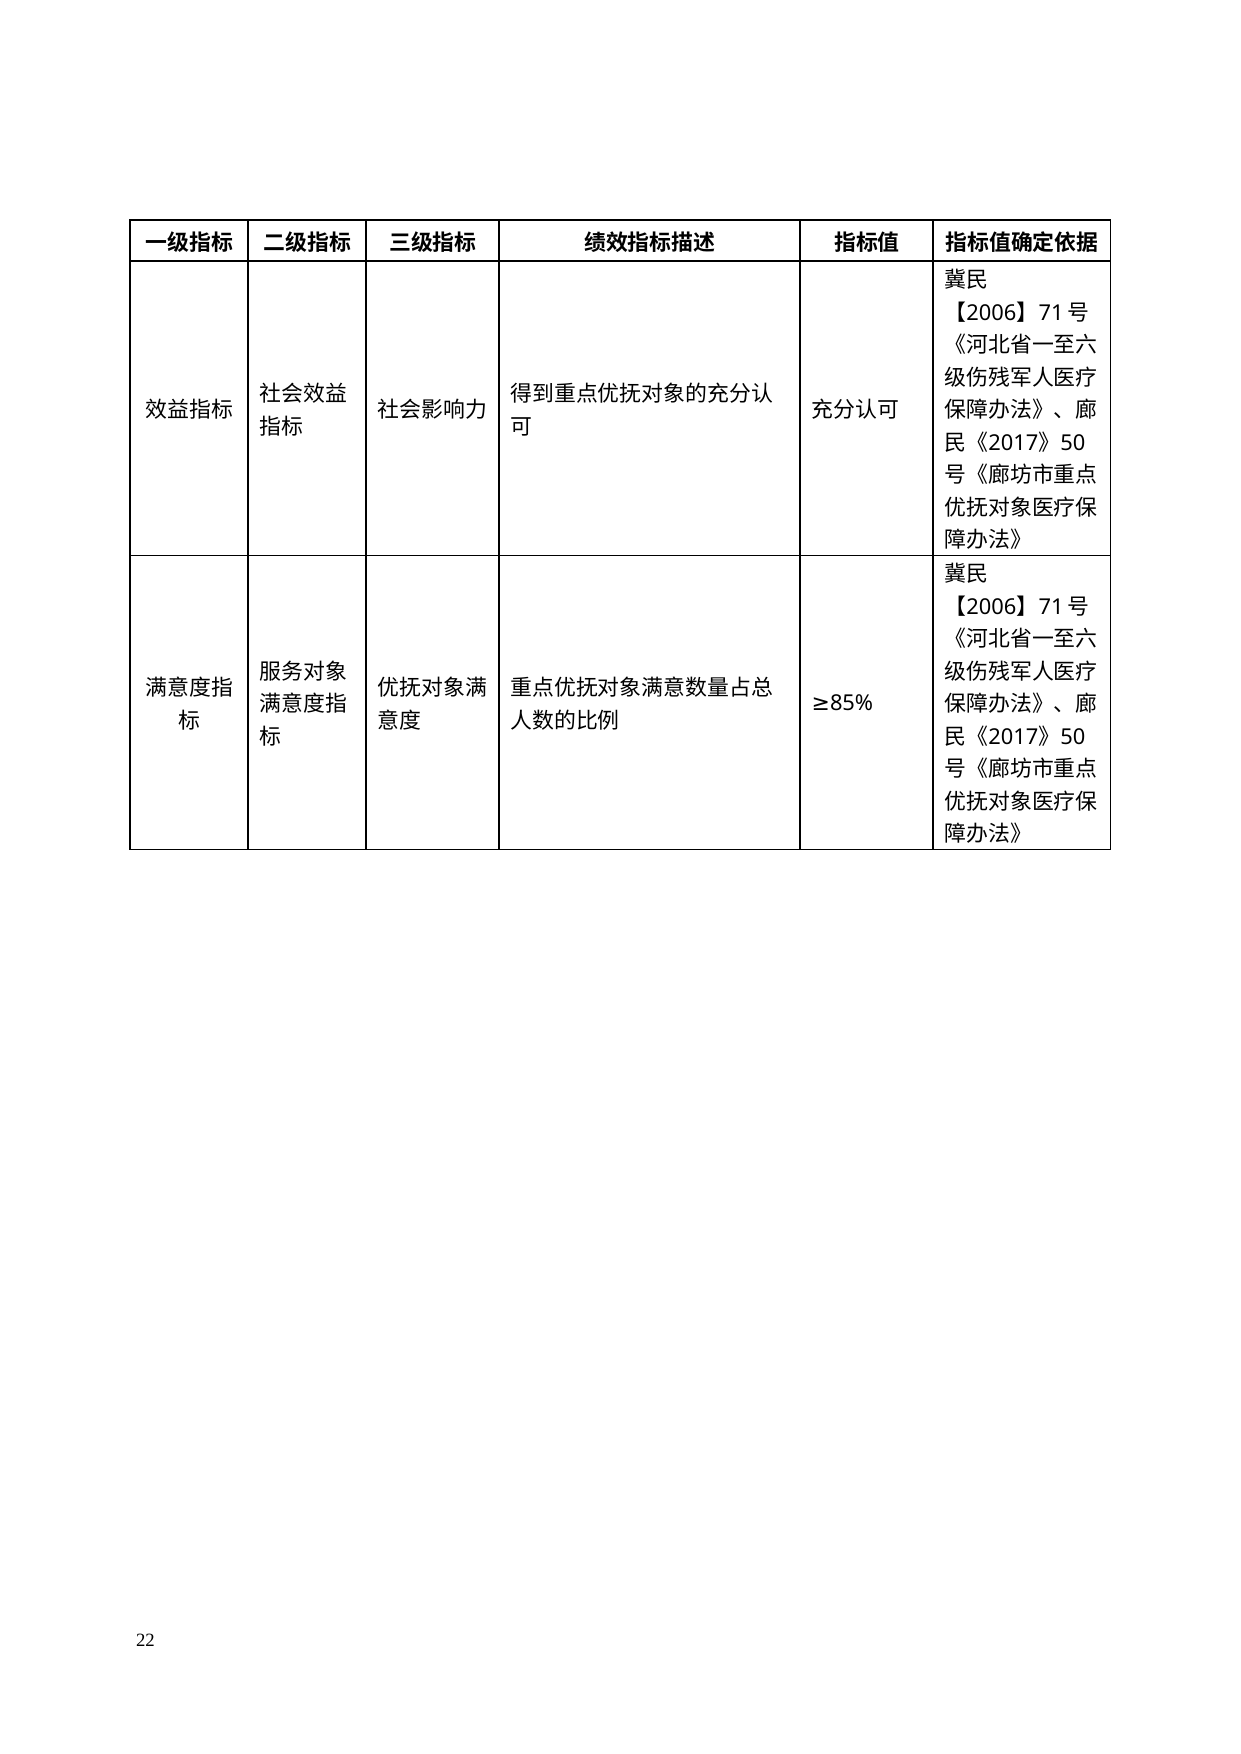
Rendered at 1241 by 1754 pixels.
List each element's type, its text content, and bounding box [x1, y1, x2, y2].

table_cell 充分认可 [801, 262, 932, 554]
table_header 指标值确定依据 [934, 221, 1110, 260]
table_header 三级指标 [367, 221, 498, 260]
table_cell 冀民【2006】71号《河北省一至六级伤残军人医疗保障办法》、廊民《2017》50号《廊坊市重点优抚对象医疗保障办法》 [934, 556, 1110, 848]
table_cell 满意度指标 [131, 556, 247, 848]
table_header 绩效指标描述 [500, 221, 799, 260]
table_cell 优抚对象满意度 [367, 556, 498, 848]
table_header 指标值 [801, 221, 932, 260]
table_cell 重点优抚对象满意数量占总人数的比例 [500, 556, 799, 848]
table_cell 社会影响力 [367, 262, 498, 554]
table_header 二级指标 [249, 221, 365, 260]
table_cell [934, 262, 1110, 554]
table_cell 服务对象满意度指标 [249, 556, 365, 848]
table_cell 社会效益指标 [249, 262, 365, 554]
table_cell ≥85% [801, 556, 932, 848]
table_header 一级指标 [131, 221, 247, 260]
table_cell 得到重点优抚对象的充分认可 [500, 262, 799, 554]
table_cell 效益指标 [131, 262, 247, 554]
